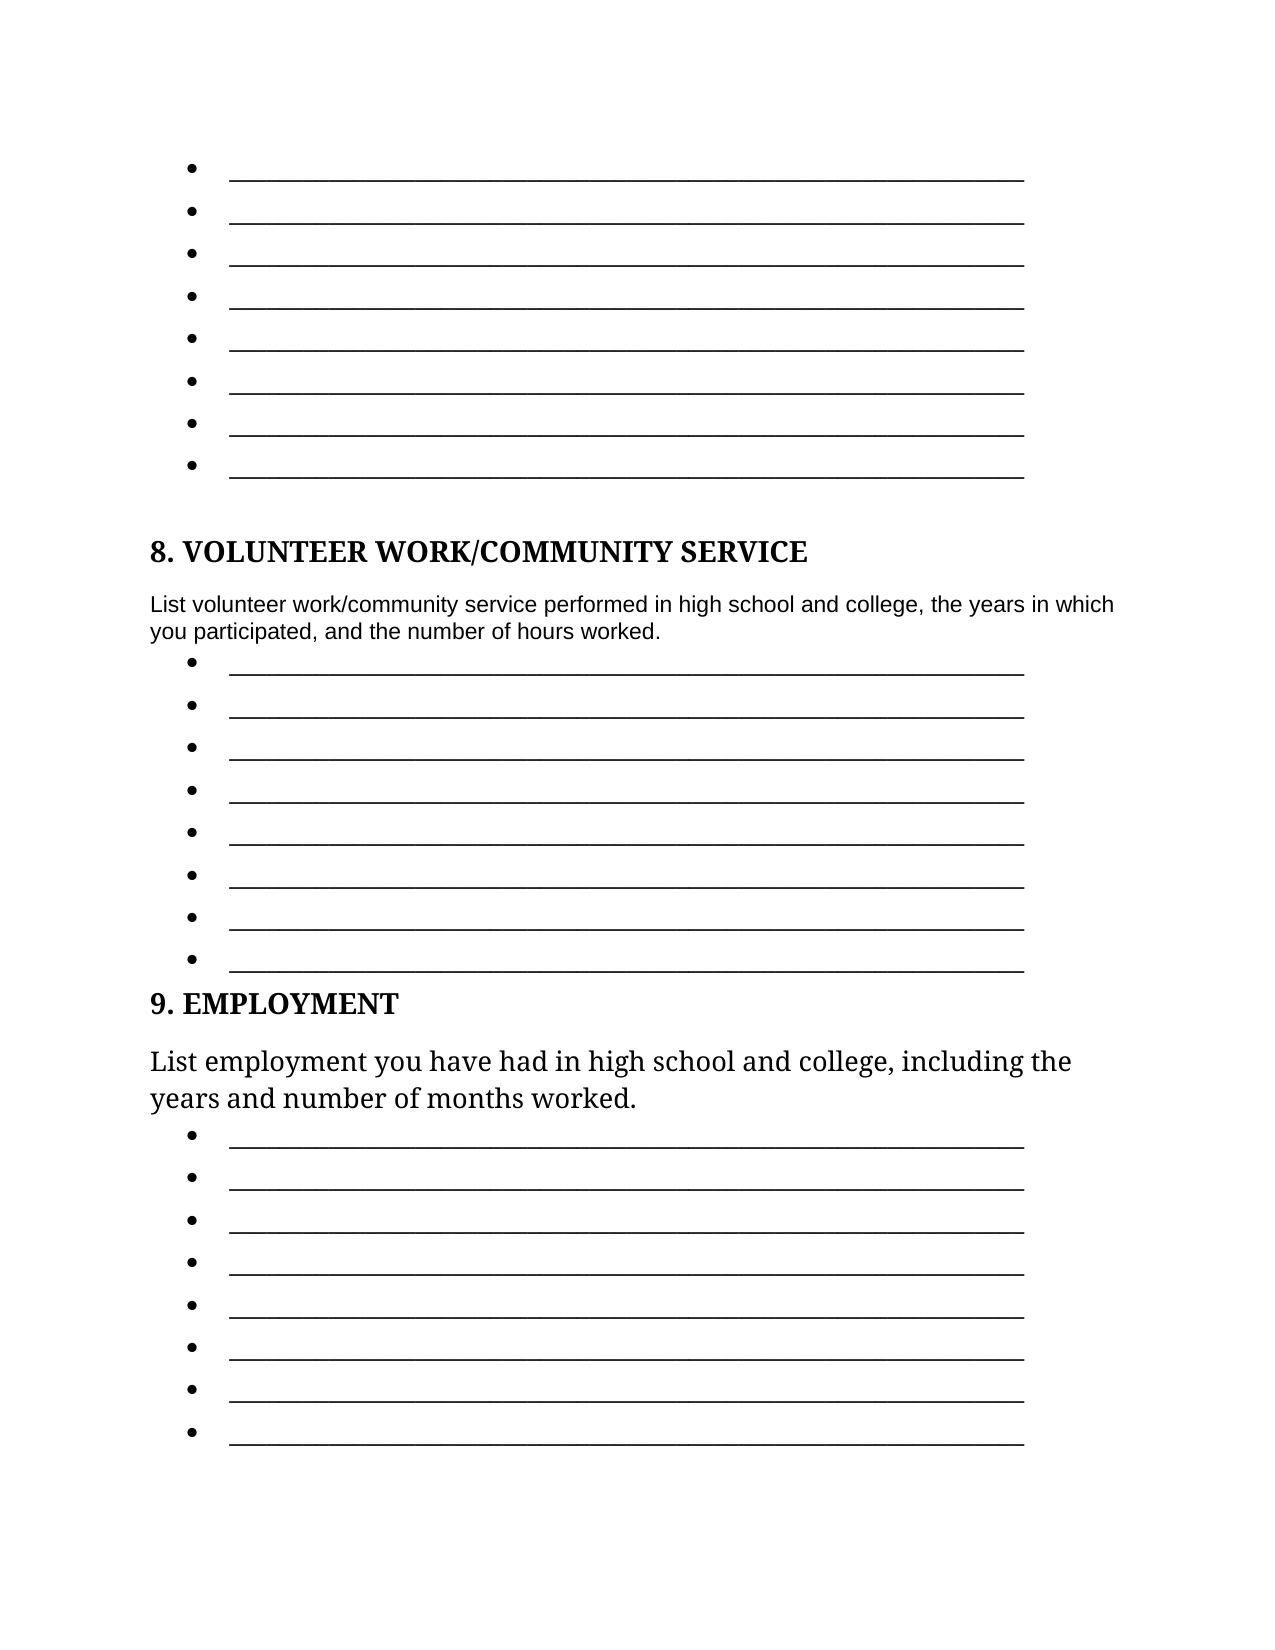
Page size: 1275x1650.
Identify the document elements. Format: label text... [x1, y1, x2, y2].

list ________________________________________________________________ [187, 362, 1125, 399]
list ________________________________________________________________ [187, 729, 1125, 766]
list ________________________________________________________________ [187, 1413, 1125, 1450]
text 8. Volunteer Work/Community Service [150, 532, 1125, 571]
list ________________________________________________________________ [187, 150, 1125, 187]
text 9. Employment [150, 983, 1125, 1023]
list ________________________________________________________________ [187, 447, 1125, 484]
list ________________________________________________________________ [187, 1328, 1125, 1365]
list ________________________________________________________________ [187, 644, 1125, 681]
list ________________________________________________________________ [187, 235, 1125, 272]
list ________________________________________________________________ [187, 192, 1125, 229]
list ________________________________________________________________ [187, 277, 1125, 314]
list ________________________________________________________________ [187, 1201, 1125, 1238]
text List employment you have had in high school and college, including the years and number of months worked. [150, 1043, 1125, 1116]
list ________________________________________________________________ [187, 771, 1125, 808]
list ________________________________________________________________ [187, 856, 1125, 893]
list ________________________________________________________________ [187, 1243, 1125, 1280]
list ________________________________________________________________ [187, 404, 1125, 441]
list ________________________________________________________________ [187, 1286, 1125, 1323]
list ________________________________________________________________ [187, 898, 1125, 935]
list ________________________________________________________________ [187, 1371, 1125, 1408]
list ________________________________________________________________ [187, 1116, 1125, 1153]
list ________________________________________________________________ [187, 813, 1125, 850]
text List volunteer work/community service performed in high school and college, the years in which you participated, and the number of hours worked. [150, 591, 1125, 644]
list ________________________________________________________________ [187, 686, 1125, 723]
list ________________________________________________________________ [187, 941, 1125, 978]
list ________________________________________________________________ [187, 319, 1125, 356]
list ________________________________________________________________ [187, 1159, 1125, 1196]
